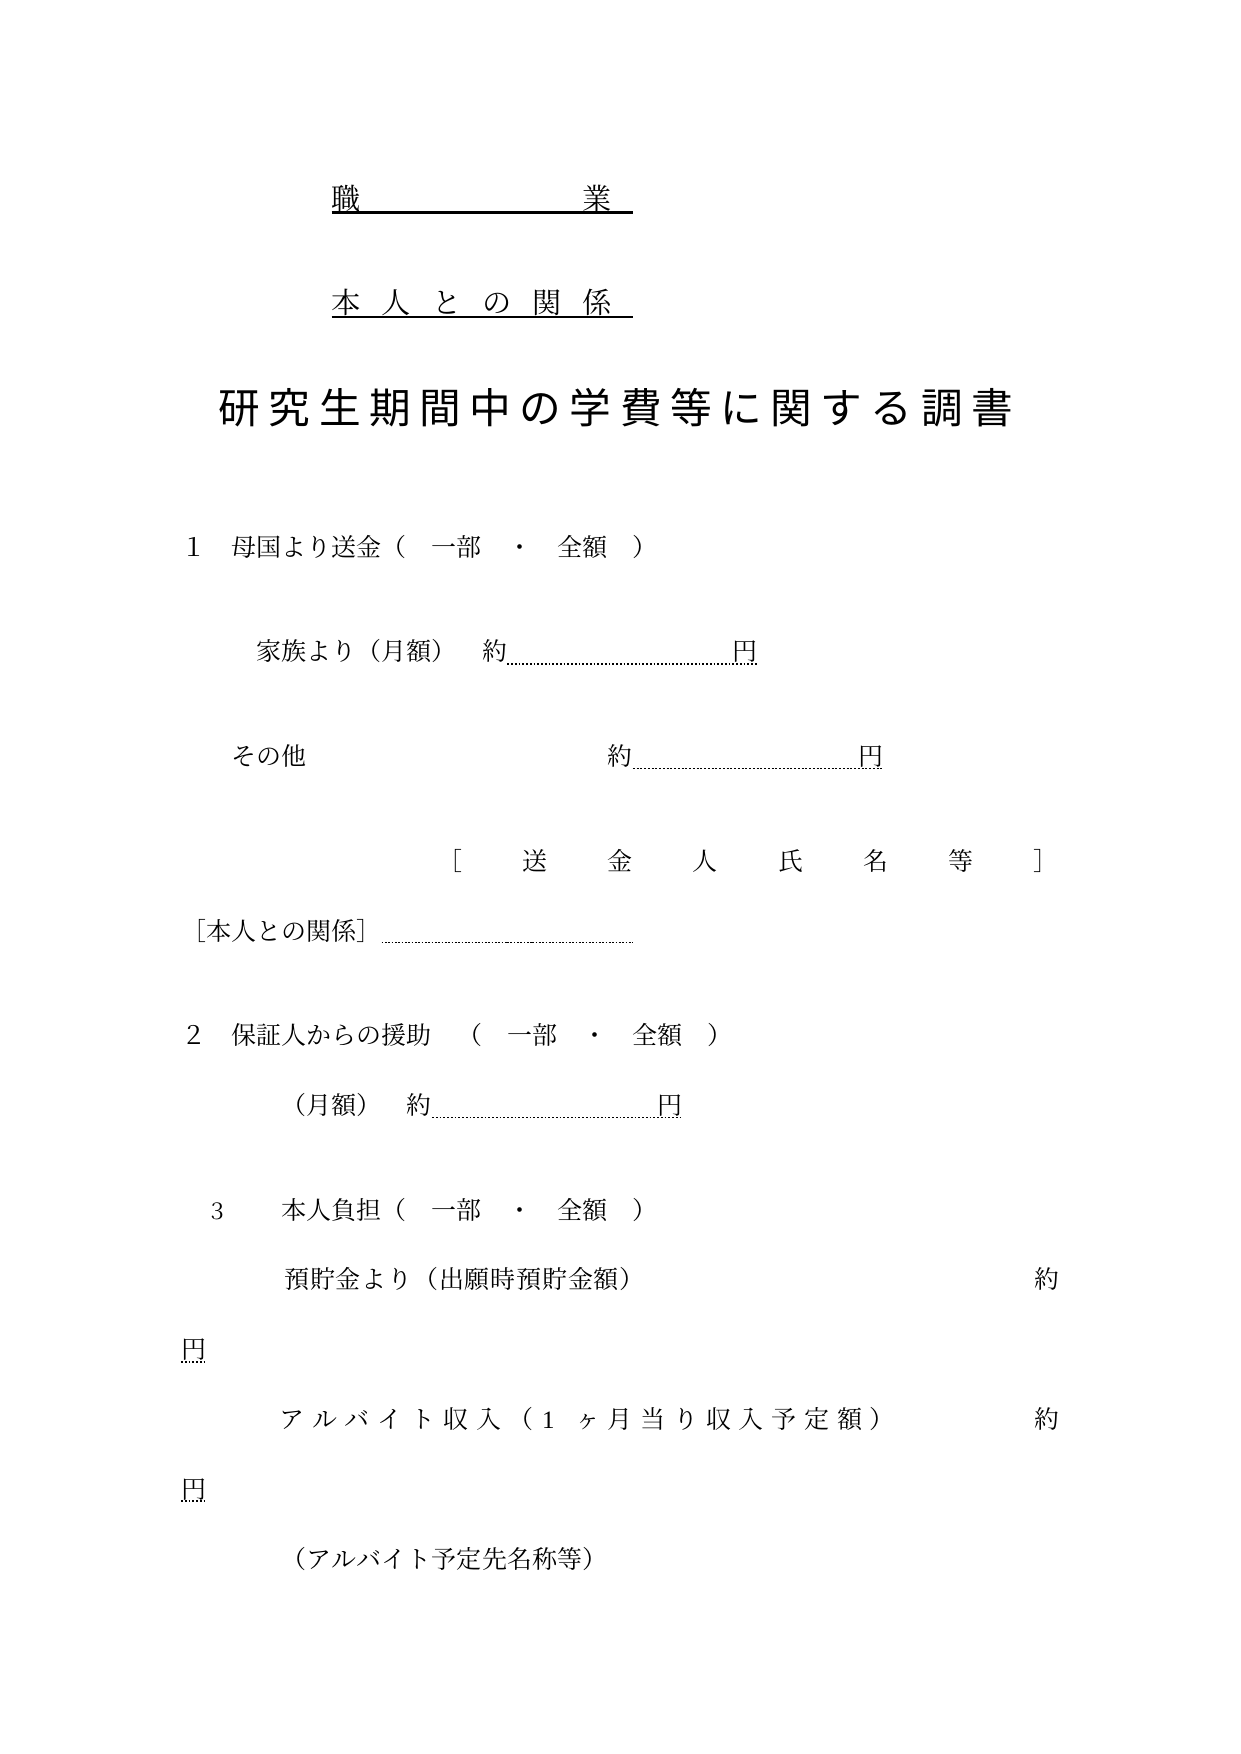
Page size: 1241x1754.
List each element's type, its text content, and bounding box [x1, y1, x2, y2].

text （月額） 約 円 [181, 1069, 1059, 1139]
text （アルバイト予定先名称等） [181, 1522, 1059, 1592]
text 家族より（月額） 約 円 [181, 615, 1059, 685]
text １ 母国より送金（ 一部 ・ 全額 ） [181, 511, 1059, 580]
text アルバイト収入（1ヶ月当り収入予定額） 約 円 [181, 1383, 1059, 1522]
text ２ 保証人からの援助 （ 一部 ・ 全額 ） [181, 999, 1059, 1069]
text その他 約 円 [181, 720, 1059, 790]
text ３ 本人負担（ 一部 ・ 全額 ） [181, 1173, 1059, 1243]
text 研究生期間中の学費等に関する調書 [181, 371, 1059, 441]
text ［送金人氏名等］ ［本人との関係］ [181, 824, 1059, 964]
text 本人との関係 [181, 266, 1059, 336]
text 職 業 [181, 162, 1059, 231]
text 預貯金より（出願時預貯金額） 約 円 [181, 1243, 1059, 1383]
